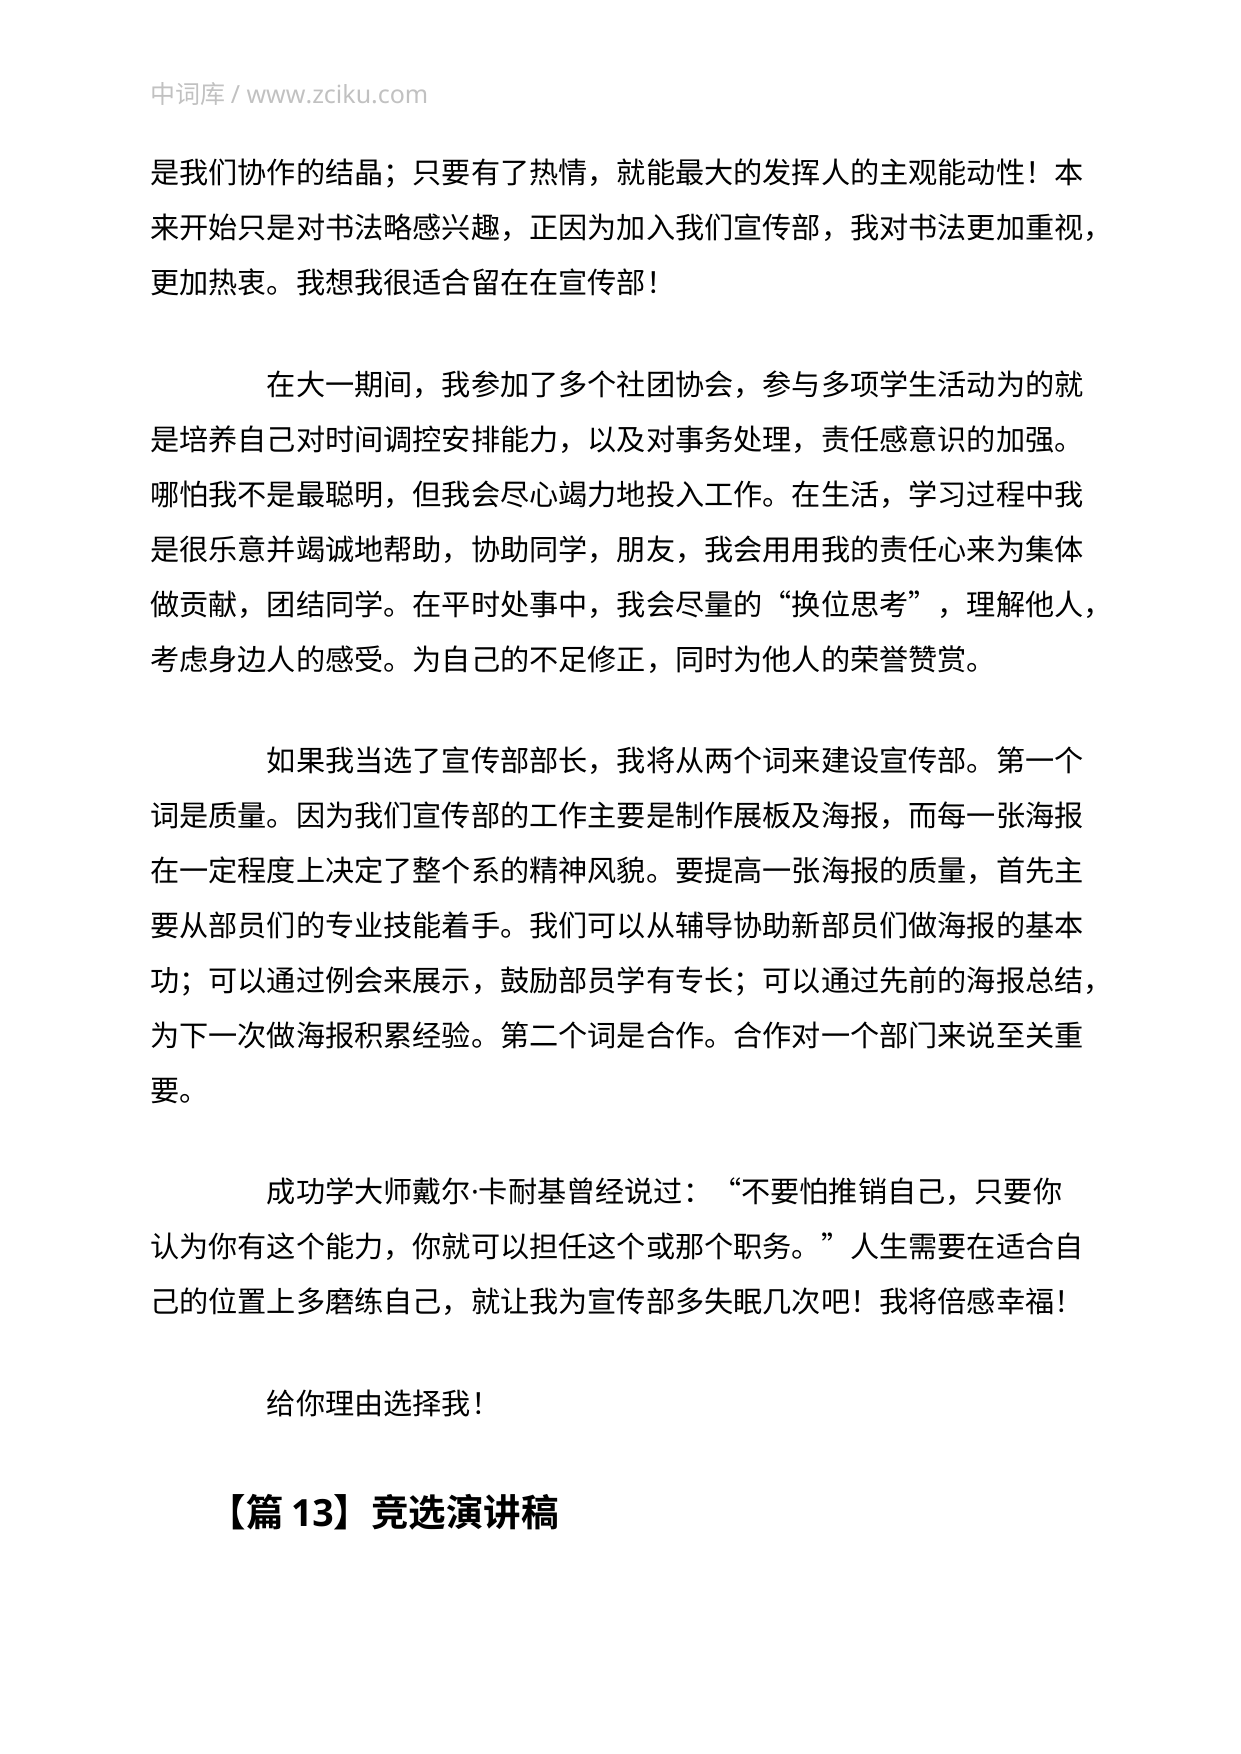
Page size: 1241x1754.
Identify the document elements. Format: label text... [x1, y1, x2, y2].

text 在大一期间，我参加了多个社团协会，参与多项学生活动为的就是培养自己对时间调控安排能力，以及对事务处理，责任感意识的加强。哪怕我不是最聪明，但我会尽心竭力地投入工作。在生活，学习过程中我是很乐意并竭诚地帮助，协助同学，朋友，我会用用我的责任心来为集体做贡献，团结同学。在平时处事中，我会尽量的“换位思考”，理解他人，考虑身边人的感受。为自己的不足修正，同时为他人的荣誉赞赏。 [150, 362, 1090, 678]
text 如果我当选了宣传部部长，我将从两个词来建设宣传部。第一个词是质量。因为我们宣传部的工作主要是制作展板及海报，而每一张海报在一定程度上决定了整个系的精神风貌。要提高一张海报的质量，首先主要从部员们的专业技能着手。我们可以从辅导协助新部员们做海报的基本功；可以通过例会来展示，鼓励部员学有专长；可以通过先前的海报总结，为下一次做海报积累经验。第二个词是合作。合作对一个部门来说至关重要。 [150, 738, 1090, 1109]
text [150, 150, 1090, 302]
text 成功学大师戴尔·卡耐基曾经说过：“不要怕推销自己，只要你认为你有这个能力，你就可以担任这个或那个职务。”人生需要在适合自己的位置上多磨练自己，就让我为宣传部多失眠几次吧！我将倍感幸福！ [150, 1169, 1090, 1321]
text 【篇13】竞选演讲稿 [150, 1482, 1090, 1537]
text 给你理由选择我！ [150, 1381, 1090, 1423]
